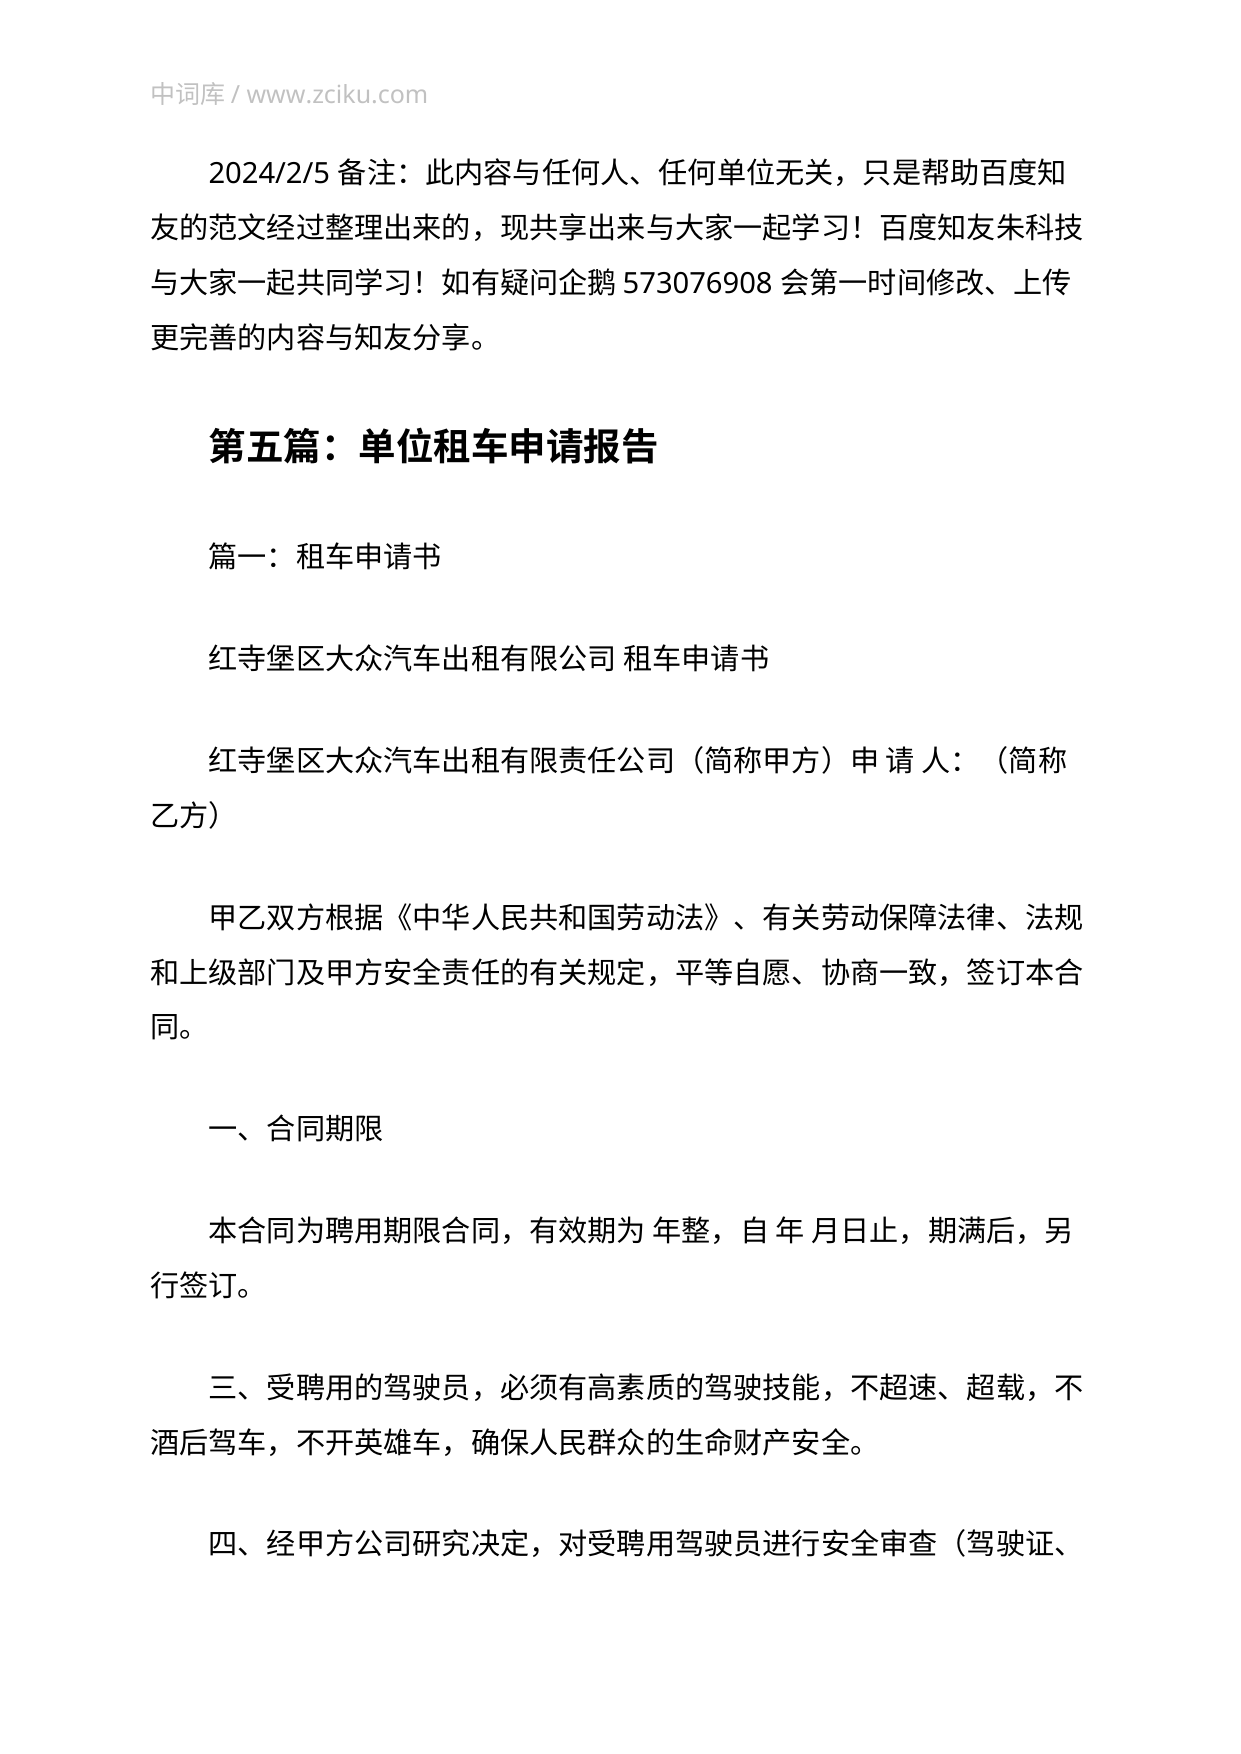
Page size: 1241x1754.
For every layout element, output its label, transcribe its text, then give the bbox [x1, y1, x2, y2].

text 2024/2/5 备注：此内容与任何人、任何单位无关，只是帮助百度知友的范文经过整理出来的，现共享出来与大家一起学习！百度知友朱科技与大家一起共同学习！如有疑问企鹅573076908 会第一时间修改、上传更完善的内容与知友分享。 [150, 150, 1090, 357]
text 篇一：租车申请书 [150, 534, 1090, 576]
text 本合同为聘用期限合同，有效期为 年整，自 年 月日止，期满后，另行签订。 [150, 1208, 1090, 1305]
text 红寺堡区大众汽车出租有限责任公司（简称甲方）申 请 人：（简称乙方） [150, 738, 1090, 835]
text 第五篇：单位租车申请报告 [150, 417, 1090, 471]
text 红寺堡区大众汽车出租有限公司 租车申请书 [150, 636, 1090, 678]
text 一、合同期限 [150, 1106, 1090, 1148]
text 三、受聘用的驾驶员，必须有高素质的驾驶技能，不超速、超载，不酒后驾车，不开英雄车，确保人民群众的生命财产安全。 [150, 1364, 1090, 1461]
text 甲乙双方根据《中华人民共和国劳动法》、有关劳动保障法律、法规和上级部门及甲方安全责任的有关规定，平等自愿、协商一致，签订本合同。 [150, 894, 1090, 1046]
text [150, 1521, 1090, 1563]
